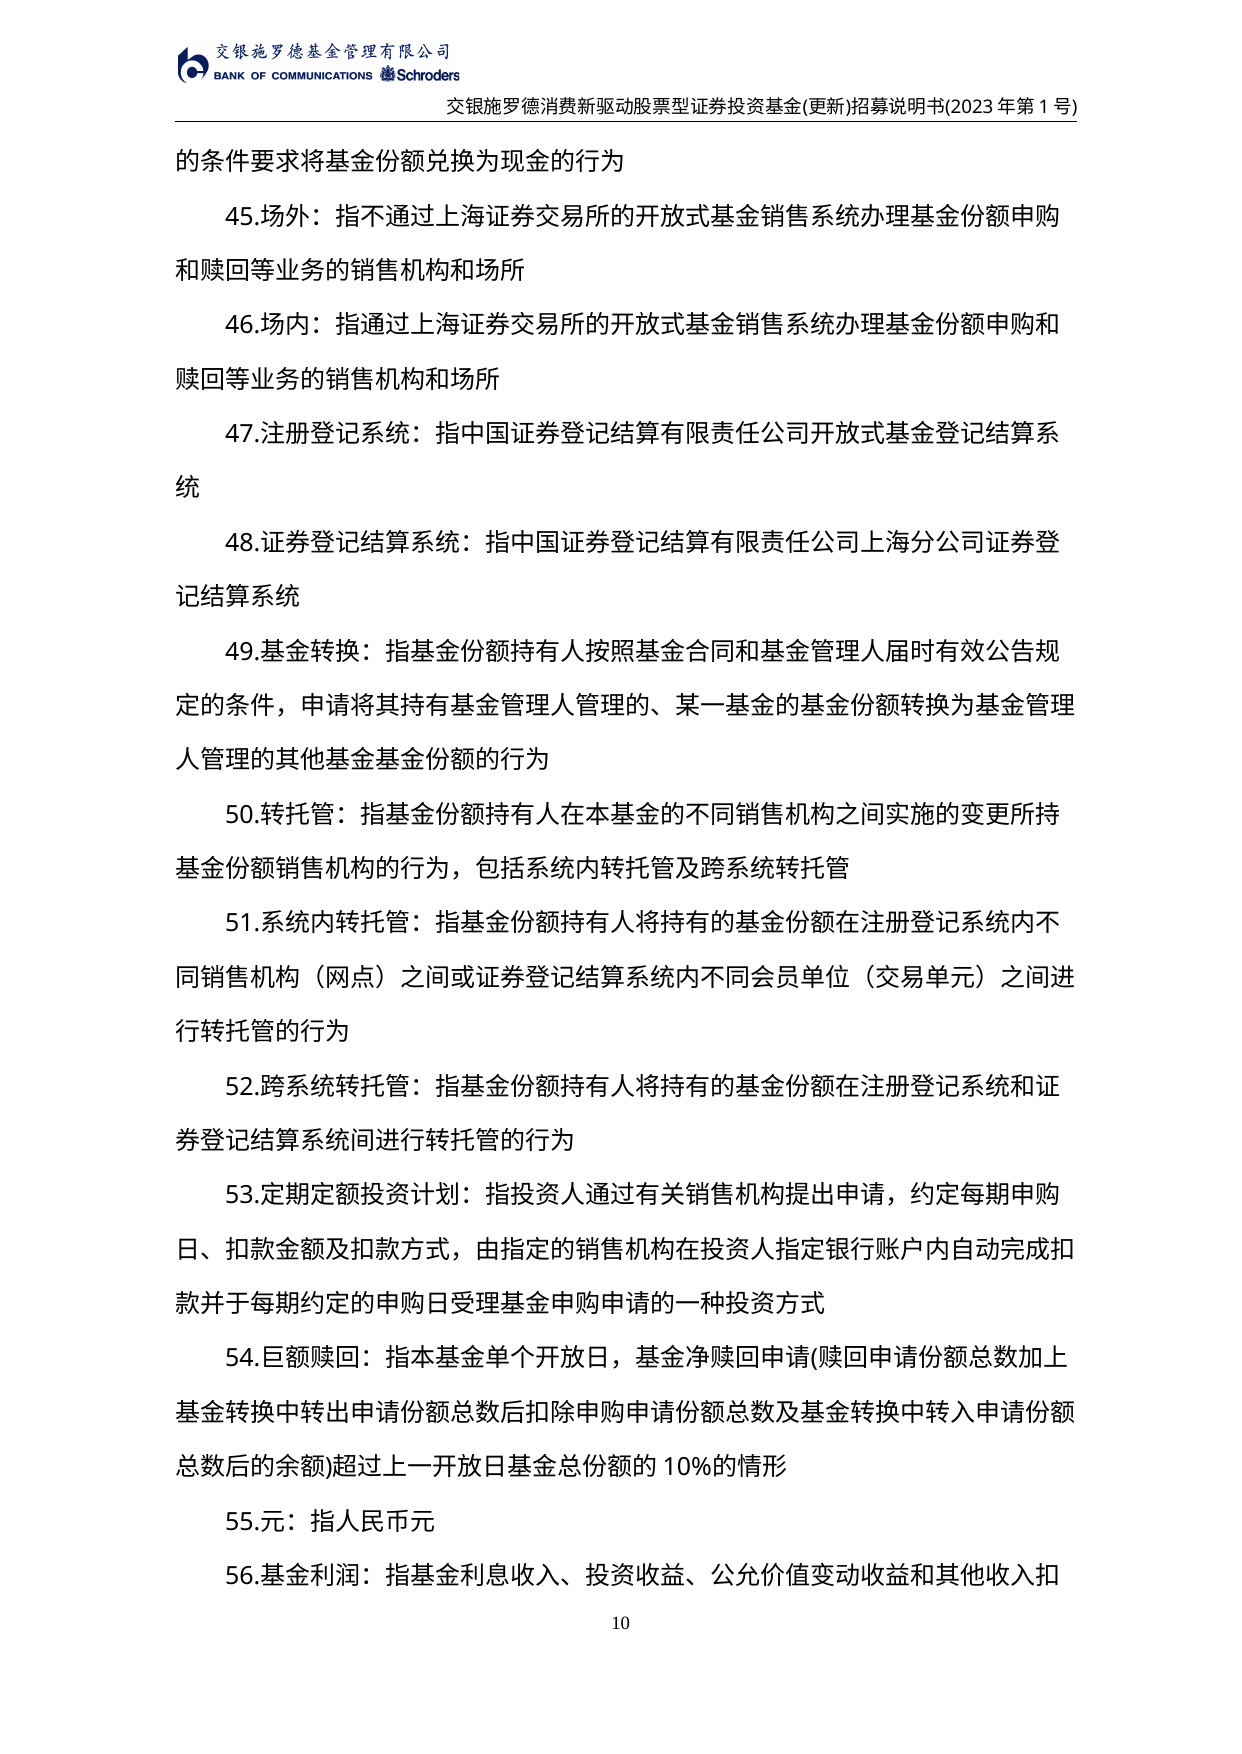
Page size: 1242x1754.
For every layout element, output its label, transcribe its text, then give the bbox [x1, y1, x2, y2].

picture [178, 43, 460, 83]
text 46.场内：指通过上海证券交易所的开放式基金销售系统办理基金份额申购和赎回等业务的销售机构和场所 [175, 305, 1077, 395]
text 48.证券登记结算系统：指中国证券登记结算有限责任公司上海分公司证券登记结算系统 [175, 522, 1077, 613]
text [175, 142, 1077, 178]
text 55.元：指人民币元 [175, 1501, 1077, 1537]
text 45.场外：指不通过上海证券交易所的开放式基金销售系统办理基金份额申购和赎回等业务的销售机构和场所 [175, 196, 1077, 287]
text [175, 1555, 1077, 1592]
text 47.注册登记系统：指中国证券登记结算有限责任公司开放式基金登记结算系统 [175, 413, 1077, 504]
text 51.系统内转托管：指基金份额持有人将持有的基金份额在注册登记系统内不同销售机构（网点）之间或证券登记结算系统内不同会员单位（交易单元）之间进行转托管的行为 [175, 903, 1077, 1048]
text 49.基金转换：指基金份额持有人按照基金合同和基金管理人届时有效公告规定的条件，申请将其持有基金管理人管理的、某一基金的基金份额转换为基金管理人管理的其他基金基金份额的行为 [175, 631, 1077, 776]
text 53.定期定额投资计划：指投资人通过有关销售机构提出申请，约定每期申购日、扣款金额及扣款方式，由指定的销售机构在投资人指定银行账户内自动完成扣款并于每期约定的申购日受理基金申购申请的一种投资方式 [175, 1175, 1077, 1320]
text 50.转托管：指基金份额持有人在本基金的不同销售机构之间实施的变更所持基金份额销售机构的行为，包括系统内转托管及跨系统转托管 [175, 794, 1077, 885]
text 54.巨额赎回：指本基金单个开放日，基金净赎回申请(赎回申请份额总数加上基金转换中转出申请份额总数后扣除申购申请份额总数及基金转换中转入申请份额总数后的余额)超过上一开放日基金总份额的10%的情形 [175, 1338, 1077, 1483]
text 52.跨系统转托管：指基金份额持有人将持有的基金份额在注册登记系统和证券登记结算系统间进行转托管的行为 [175, 1066, 1077, 1157]
